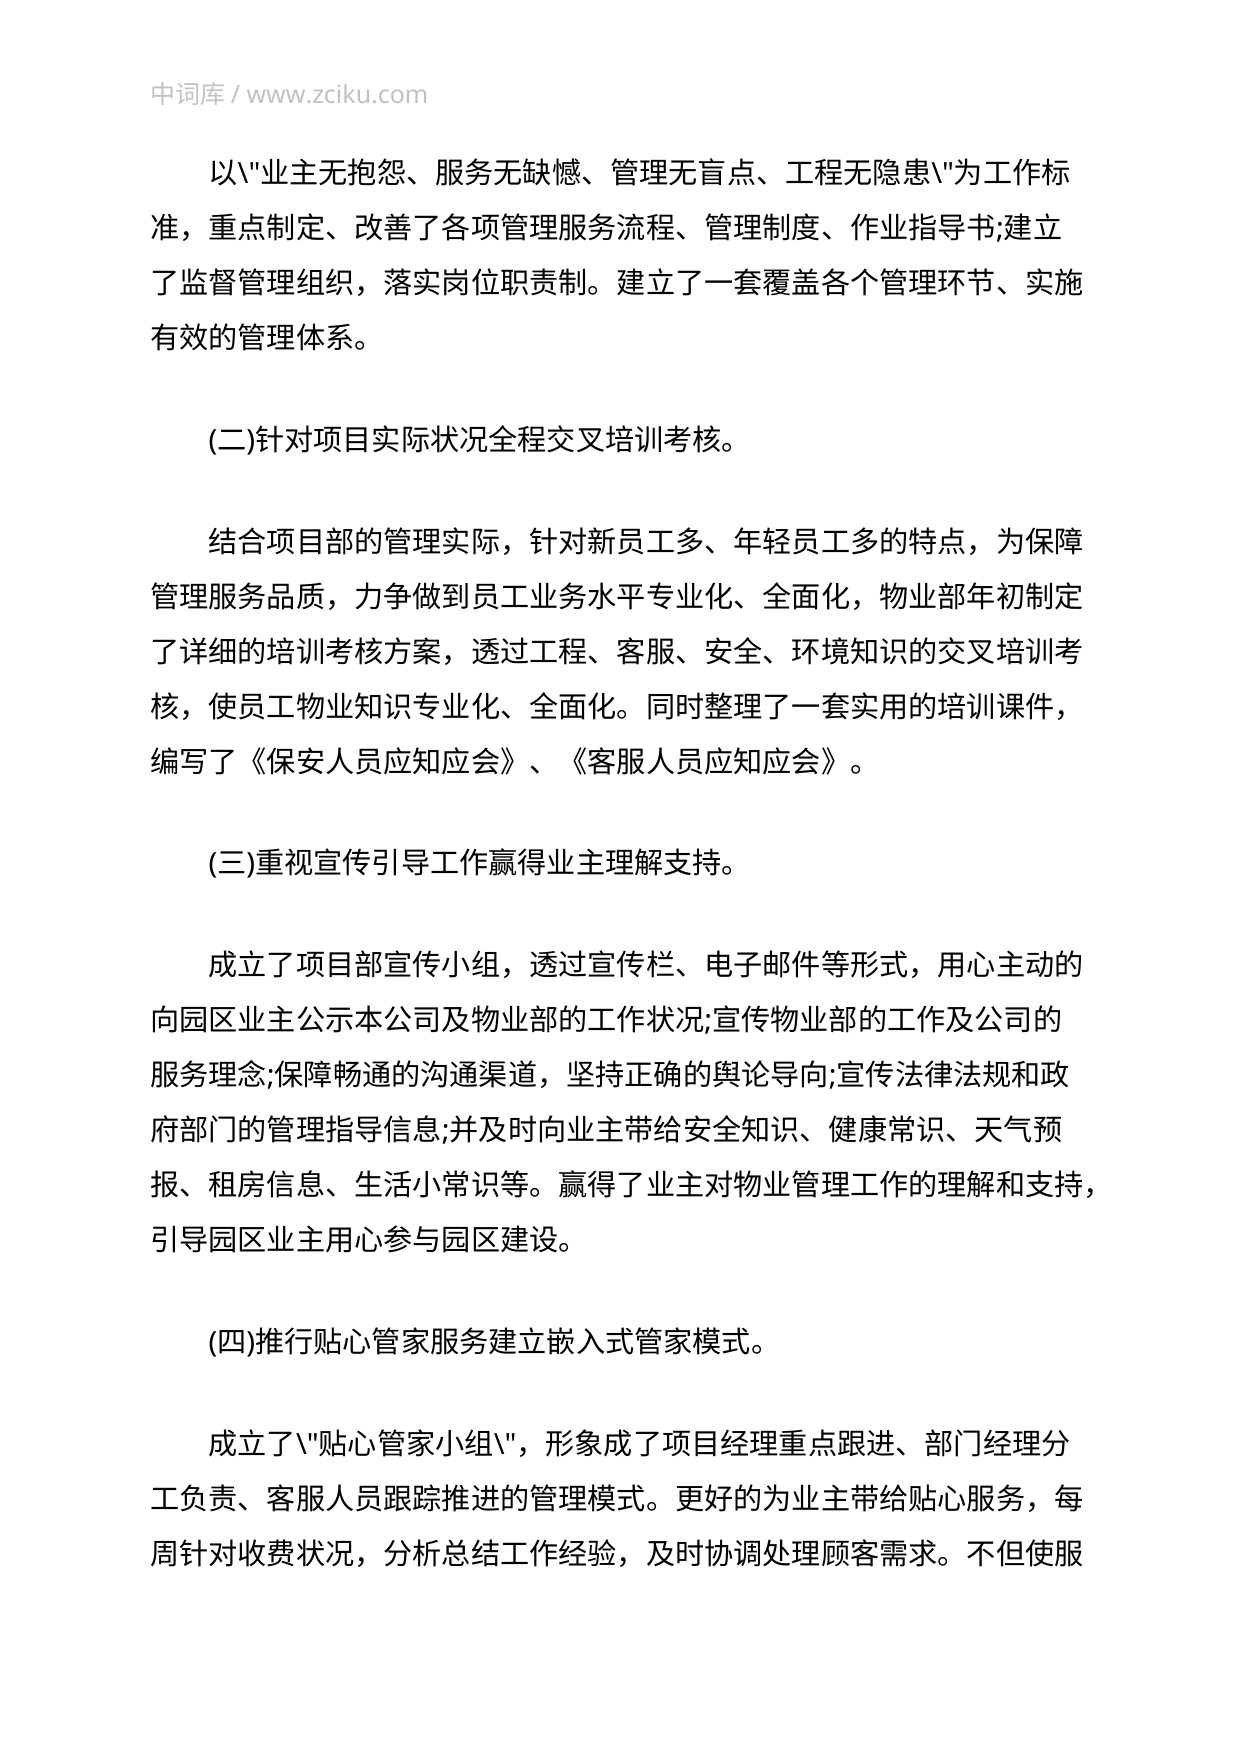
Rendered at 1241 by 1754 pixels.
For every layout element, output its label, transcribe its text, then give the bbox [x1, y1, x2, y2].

text (三)重视宣传引导工作赢得业主理解支持。 [150, 840, 1090, 882]
text (四)推行贴心管家服务建立嵌入式管家模式。 [150, 1318, 1090, 1361]
text (二)针对项目实际状况全程交叉培训考核。 [150, 417, 1090, 459]
text 成立了项目部宣传小组，透过宣传栏、电子邮件等形式，用心主动的向园区业主公示本公司及物业部的工作状况;宣传物业部的工作及公司的服务理念;保障畅通的沟通渠道，坚持正确的舆论导向;宣传法律法规和政府部门的管理指导信息;并及时向业主带给安全知识、健康常识、天气预报、租房信息、生活小常识等。赢得了业主对物业管理工作的理解和支持，引导园区业主用心参与园区建设。 [150, 942, 1090, 1259]
text 结合项目部的管理实际，针对新员工多、年轻员工多的特点，为保障管理服务品质，力争做到员工业务水平专业化、全面化，物业部年初制定了详细的培训考核方案，透过工程、客服、安全、环境知识的交叉培训考核，使员工物业知识专业化、全面化。同时整理了一套实用的培训课件，编写了《保安人员应知应会》、《客服人员应知应会》。 [150, 519, 1090, 781]
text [150, 1421, 1090, 1573]
text 以\"业主无抱怨、服务无缺憾、管理无盲点、工程无隐患\"为工作标准，重点制定、改善了各项管理服务流程、管理制度、作业指导书;建立了监督管理组织，落实岗位职责制。建立了一套覆盖各个管理环节、实施有效的管理体系。 [150, 150, 1090, 357]
